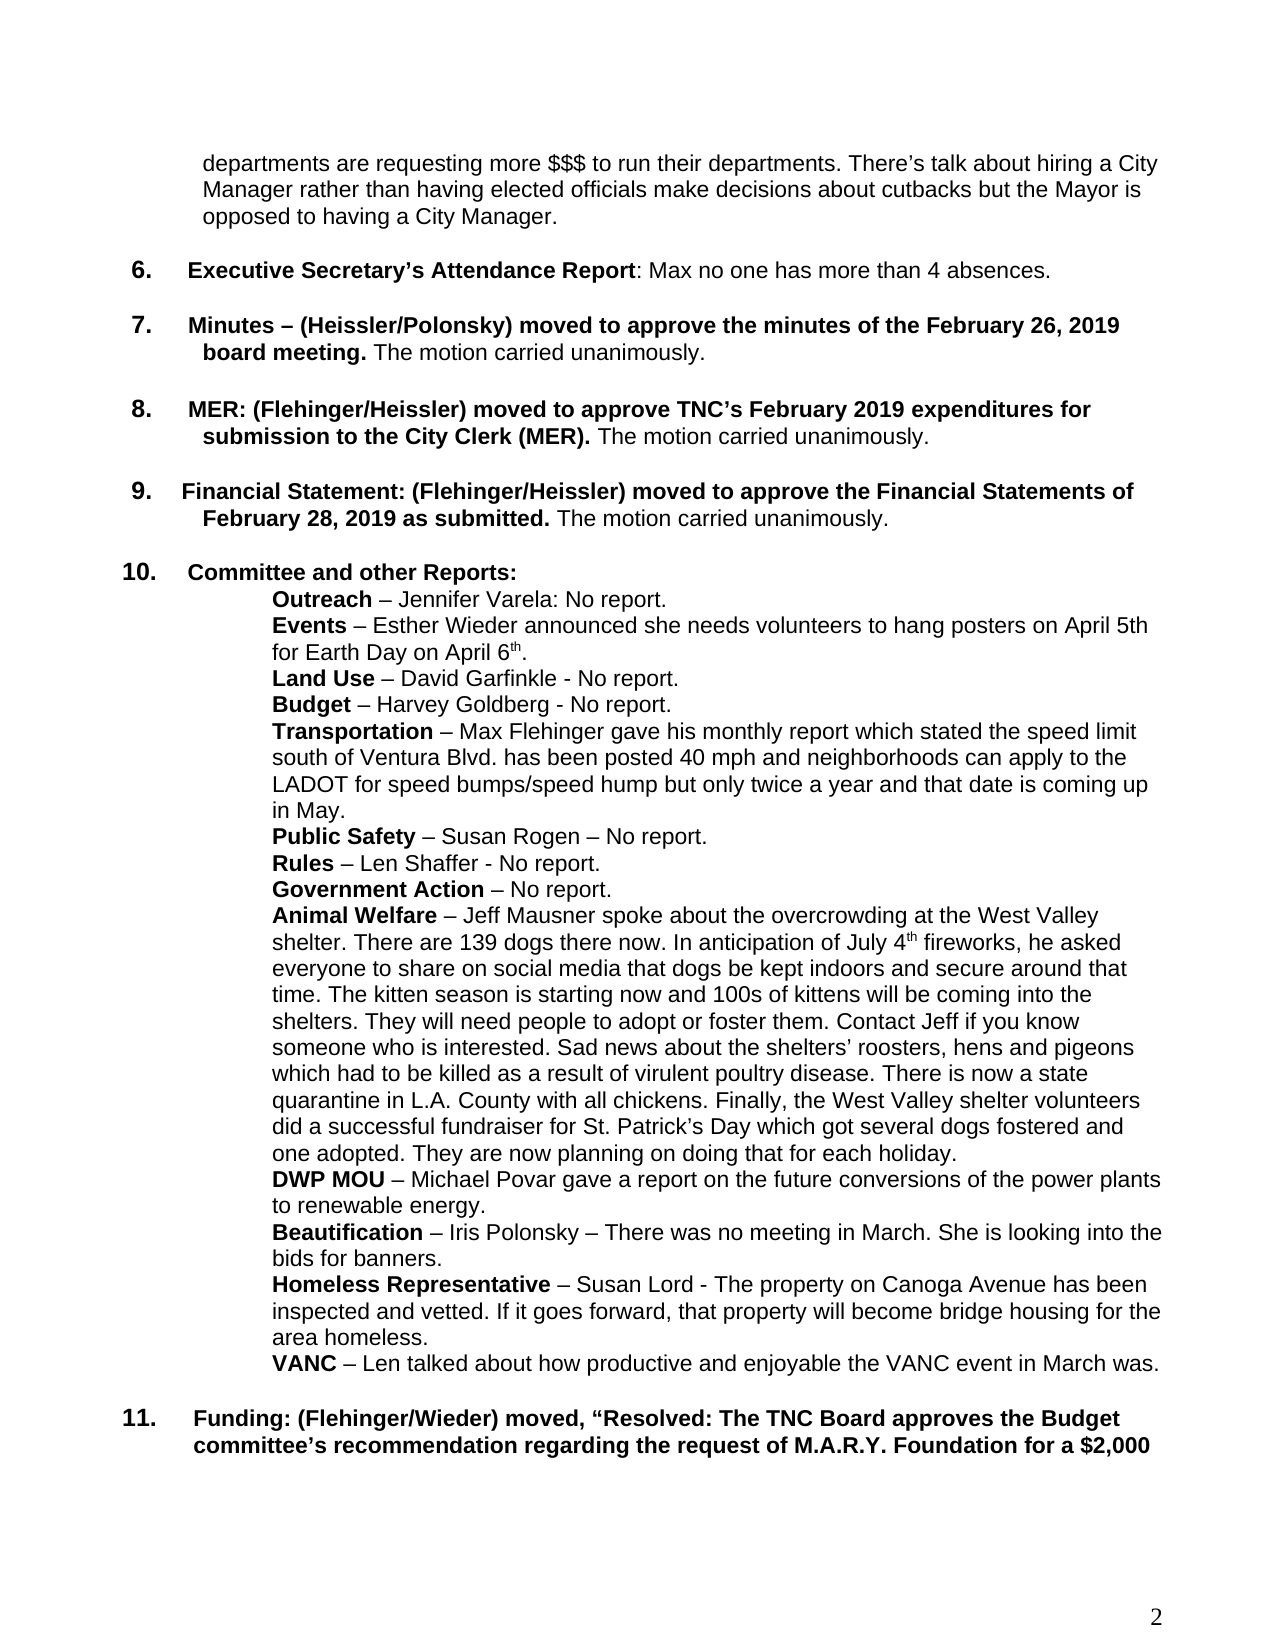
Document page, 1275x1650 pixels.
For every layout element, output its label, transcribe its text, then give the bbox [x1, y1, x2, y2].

text Government Action – No report. [272, 876, 1162, 902]
list Executive Secretary’s Attendance Report: Max no one has more than 4 absences. [131, 255, 1162, 284]
text Public Safety – Susan Rogen – No report. [272, 823, 1162, 849]
text Homeless Representative – Susan Lord - The property on Canoga Avenue has been inspected and vetted. If it goes forward, that property will become bridge housing for the area homeless. [272, 1271, 1162, 1350]
text Events – Esther Wieder announced she needs volunteers to hang posters on April 5th for Earth Day on April 6th. [272, 612, 1162, 665]
text Transportation – Max Flehinger gave his monthly report which stated the speed limit south of Ventura Blvd. has been posted 40 mph and neighborhoods can apply to the LADOT for speed bumps/speed hump but only twice a year and that date is coming up in May. [272, 718, 1162, 823]
list Committee and other Reports: [122, 557, 1162, 586]
list Minutes – (Heissler/Polonsky) moved to approve the minutes of the February 26, 2019 board meeting. The motion carried unanimously. [131, 311, 1162, 366]
text Rules – Len Shaffer - No report. [272, 849, 1162, 876]
list Financial Statement: (Flehinger/Heissler) moved to approve the Financial Statements of February 28, 2019 as submitted. The motion carried unanimously. [131, 476, 1162, 531]
list MER: (Flehinger/Heissler) moved to approve TNC’s February 2019 expenditures for submission to the City Clerk (MER). The motion carried unanimously. [131, 394, 1162, 449]
text DWP MOU – Michael Povar gave a report on the future conversions of the power plants to renewable energy. [272, 1166, 1162, 1218]
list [122, 1403, 1162, 1458]
text VANC – Len talked about how productive and enjoyable the VANC event in March was. [272, 1350, 1162, 1377]
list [131, 150, 1162, 229]
text Budget – Harvey Goldberg - No report. [272, 691, 1162, 718]
text Beautification – Iris Polonsky – There was no meeting in March. She is looking into the bids for banners. [272, 1218, 1162, 1271]
text Animal Welfare – Jeff Mausner spoke about the overcrowding at the West Valley shelter. There are 139 dogs there now. In anticipation of July 4th fireworks, he asked everyone to share on social media that dogs be kept indoors and secure around that time. The kitten season is starting now and 100s of kittens will be coming into the shelters. They will need people to adopt or foster them. Contact Jeff if you know someone who is interested. Sad news about the shelters’ roosters, hens and pigeons which had to be killed as a result of virulent poultry disease. There is now a state quarantine in L.A. County with all chickens. Finally, the West Valley shelter volunteers did a successful fundraiser for St. Patrick’s Day which got several dogs fostered and one adopted. They are now planning on doing that for each holiday. [272, 902, 1162, 1166]
text Outreach – Jennifer Varela: No report. [272, 586, 1162, 612]
text Land Use – David Garfinkle - No report. [272, 665, 1162, 691]
